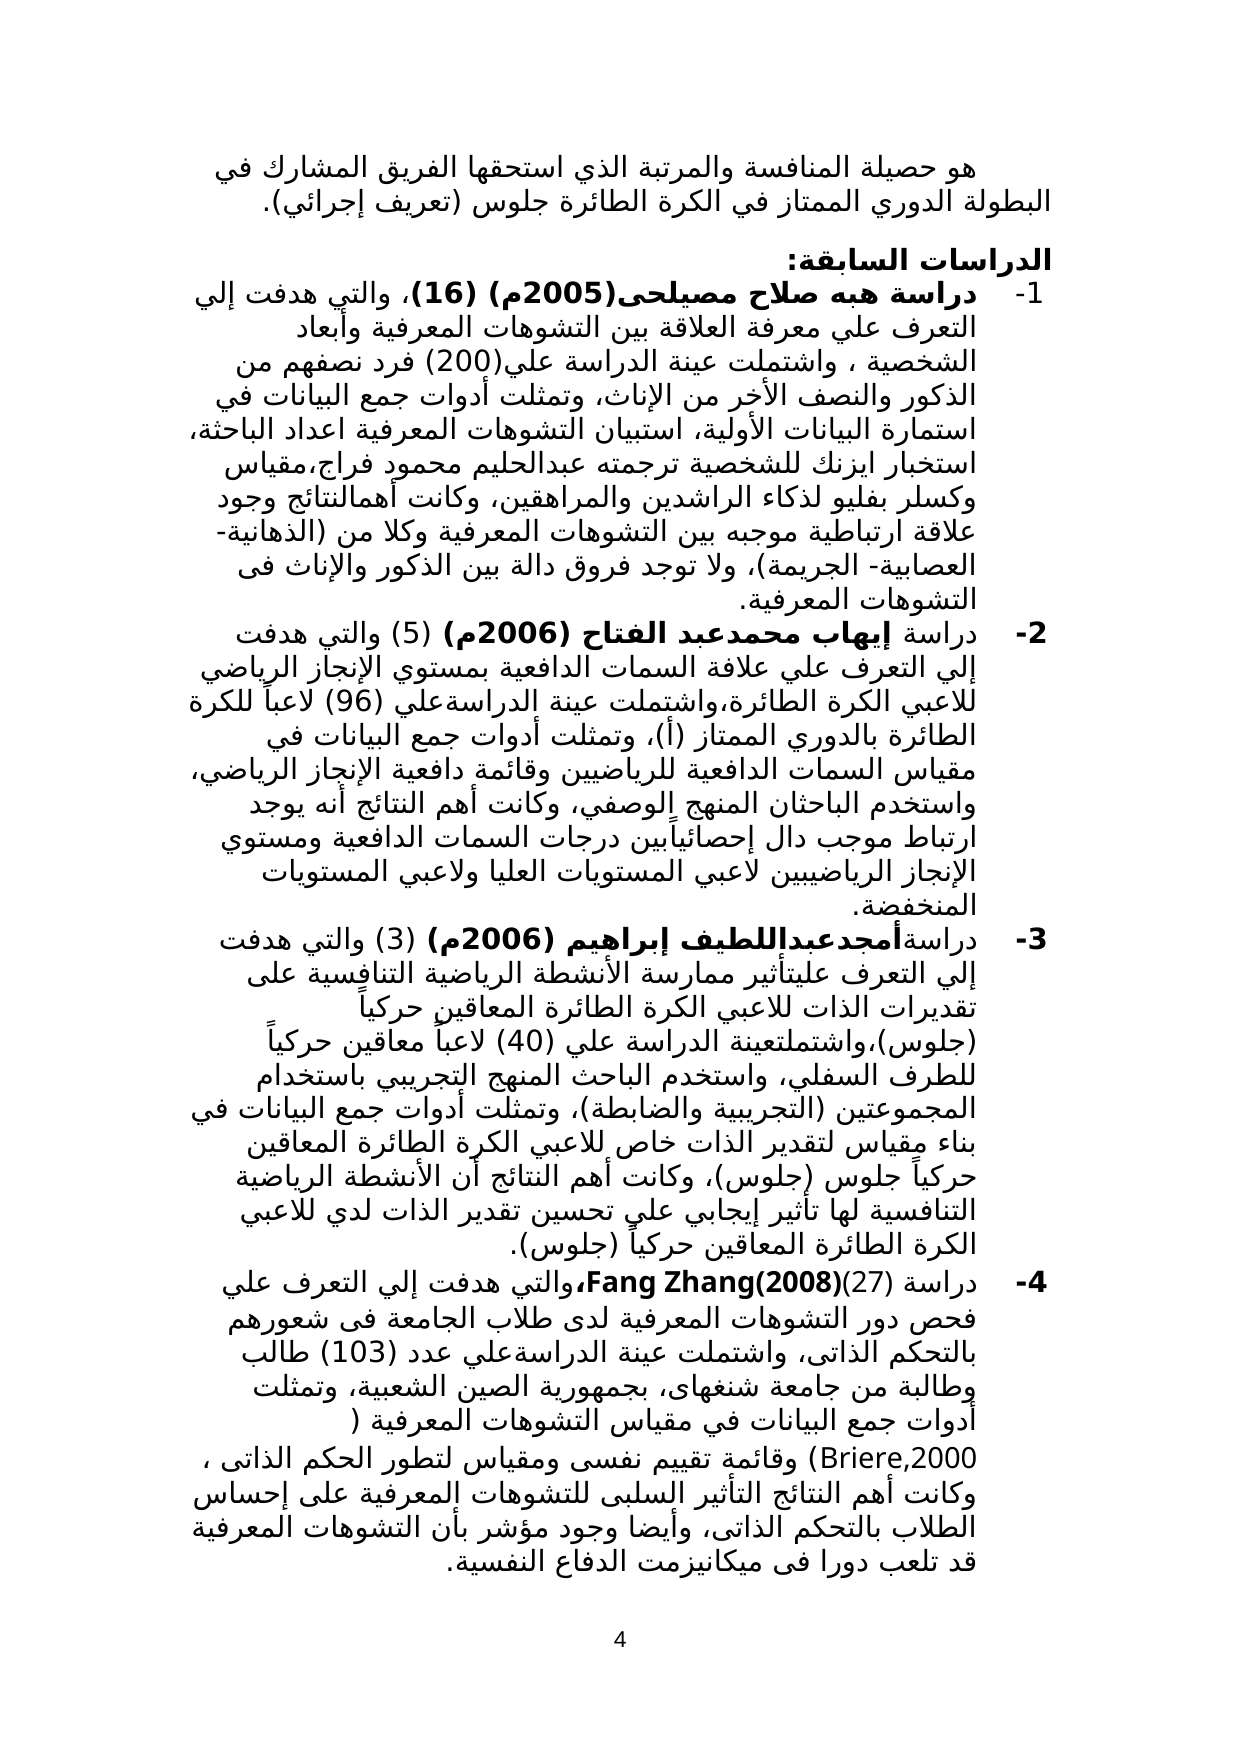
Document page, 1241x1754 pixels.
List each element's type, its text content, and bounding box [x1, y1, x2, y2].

list دراسة إيهاب محمدعبد الفتاح (2006م) (5) والتي هدفت إلي التعرف علي علافة السمات الدافعية بمستوي الإنجاز الرياضي للاعبي الكرة الطائرة،واشتملت عينة الدراسةعلي (96) لاعباً للكرة الطائرة بالدوري الممتاز (أ)، وتمثلت أدوات جمع البيانات في مقياس السمات الدافعية للرياضيين وقائمة دافعية الإنجاز الرياضي، واستخدم الباحثان المنهج الوصفي، وكانت أهم النتائج أنه يوجد ارتباط موجب دال إحصائياًبين درجات السمات الدافعية ومستوي الإنجاز الرياضيبين لاعبي المستويات العليا ولاعبي المستويات المنخفضة. [187, 616, 1015, 922]
list دراسةأمجدعبداللطيف إبراهيم (2006م) (3) والتي هدفت إلي التعرف عليتأثير ممارسة الأنشطة الرياضية التنافسية على تقديرات الذات للاعبي الكرة الطائرة المعاقين حركياً (جلوس)،واشتملتعينة الدراسة علي (40) لاعباً معاقين حركياً للطرف السفلي، واستخدم الباحث المنهج التجريبي باستخدام المجموعتين (التجريبية والضابطة)، وتمثلت أدوات جمع البيانات في بناء مقياس لتقدير الذات خاص للاعبي الكرة الطائرة المعاقين حركياً جلوس (جلوس)، وكانت أهم النتائج أن الأنشطة الرياضية التنافسية لها تأثير إيجابي علي تحسين تقدير الذات لدي للاعبي الكرة الطائرة المعاقين حركياً (جلوس). [187, 922, 1015, 1262]
list دراسة Fang Zhang(2008)(27)،والتي هدفت إلي التعرف علي فحص دور التشوهات المعرفية لدى طلاب الجامعة فى شعورهم بالتحكم الذاتى، واشتملت عينة الدراسةعلي عدد (103) طالب وطالبة من جامعة شنغهاى، بجمهورية الصين الشعبية، وتمثلت أدوات جمع البيانات في مقياس التشوهات المعرفية (Briere,2000) وقائمة تقييم نفسى ومقياس لتطور الحكم الذاتى ، وكانت أهم النتائج التأثير السلبى للتشوهات المعرفية على إحساس الطلاب بالتحكم الذاتى، وأيضا وجود مؤشر بأن التشوهات المعرفية قد تلعب دورا فى ميكانيزمت الدفاع النفسية. [187, 1262, 1015, 1579]
text الدراسات السابقة: [187, 243, 1053, 277]
text هو حصيلة المنافسة والمرتبة الذي استحقها الفريق المشارك في البطولة الدوري الممتاز في الكرة الطائرة جلوس (تعريف إجرائي). [187, 150, 1053, 218]
list دراسة هبه صلاح مصيلحى(2005م) (16)، والتي هدفت إلي التعرف علي معرفة العلاقة بين التشوهات المعرفية وأبعاد الشخصية ، واشتملت عينة الدراسة علي(200) فرد نصفهم من الذكور والنصف الأخر من الإناث، وتمثلت أدوات جمع البيانات في استمارة البيانات الأولية، استبيان التشوهات المعرفية اعداد الباحثة، استخبار ايزنك للشخصية ترجمته عبدالحليم محمود فراج،مقياس وكسلر بفليو لذكاء الراشدين والمراهقين، وكانت أهمالنتائج وجود علاقة ارتباطية موجبه بين التشوهات المعرفية وكلا من (الذهانية- العصابية- الجريمة)، ولا توجد فروق دالة بين الذكور والإناث فى التشوهات المعرفية. [187, 277, 1015, 616]
